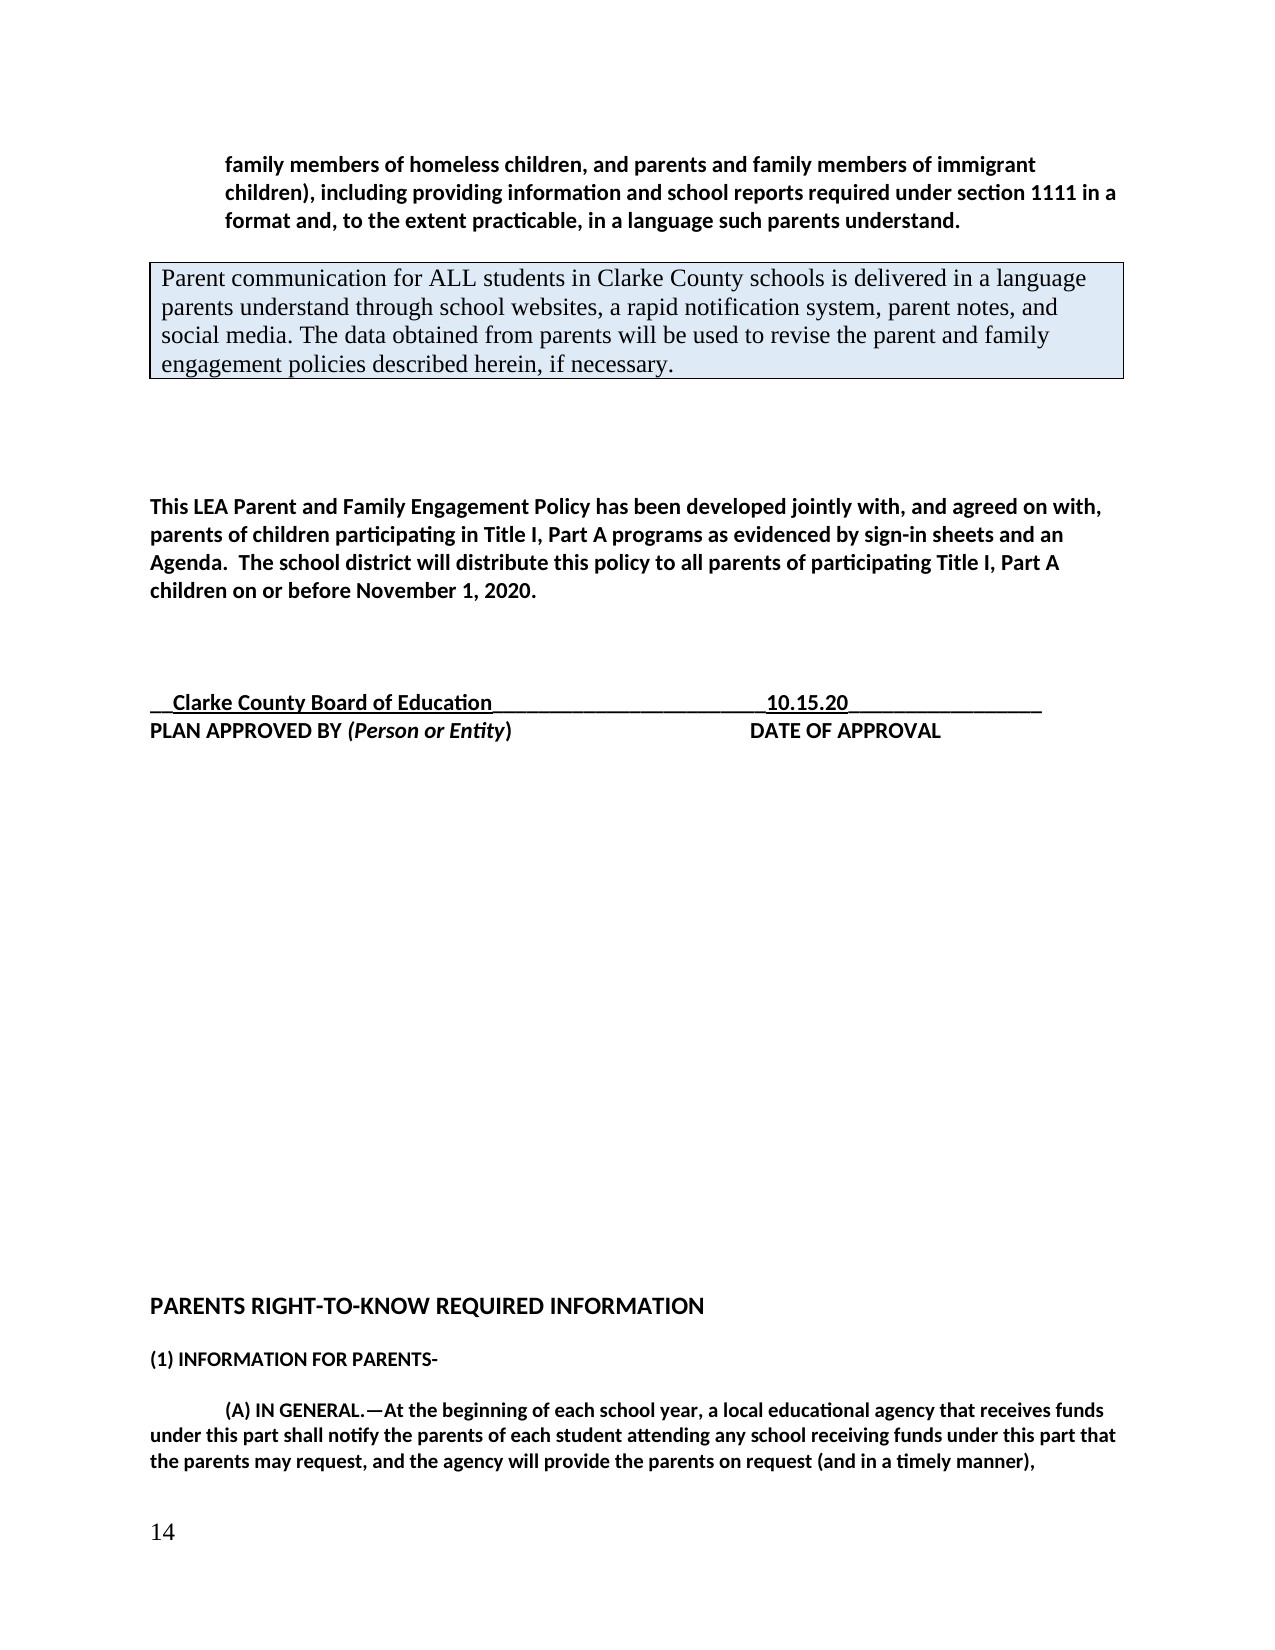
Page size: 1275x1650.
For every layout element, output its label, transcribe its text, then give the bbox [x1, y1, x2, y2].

table_header Parent communication for ALL students in Clarke County schools is delivered in a language parents understand through school websites, a rapid notification system, parent notes, and social media. The data obtained from parents will be used to revise the parent and family engagement policies described herein, if necessary. [151, 263, 1123, 378]
text (1) INFORMATION FOR PARENTS- [150, 1346, 1125, 1372]
text __Clarke County Board of Education________________________10.15.20_________________ [150, 688, 1125, 716]
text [150, 1397, 1125, 1473]
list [187, 150, 1125, 234]
text PARENTS RIGHT-TO-KNOW REQUIRED INFORMATION [150, 1290, 1125, 1321]
text This LEA Parent and Family Engagement Policy has been developed jointly with, and agreed on with, parents of children participating in Title I, Part A programs as evidenced by sign-in sheets and an Agenda. The school district will distribute this policy to all parents of participating Title I, Part A children on or before November 1, 2020. [150, 492, 1125, 604]
text PLAN APPROVED BY (Person or Entity) DATE OF APPROVAL [150, 716, 1125, 744]
